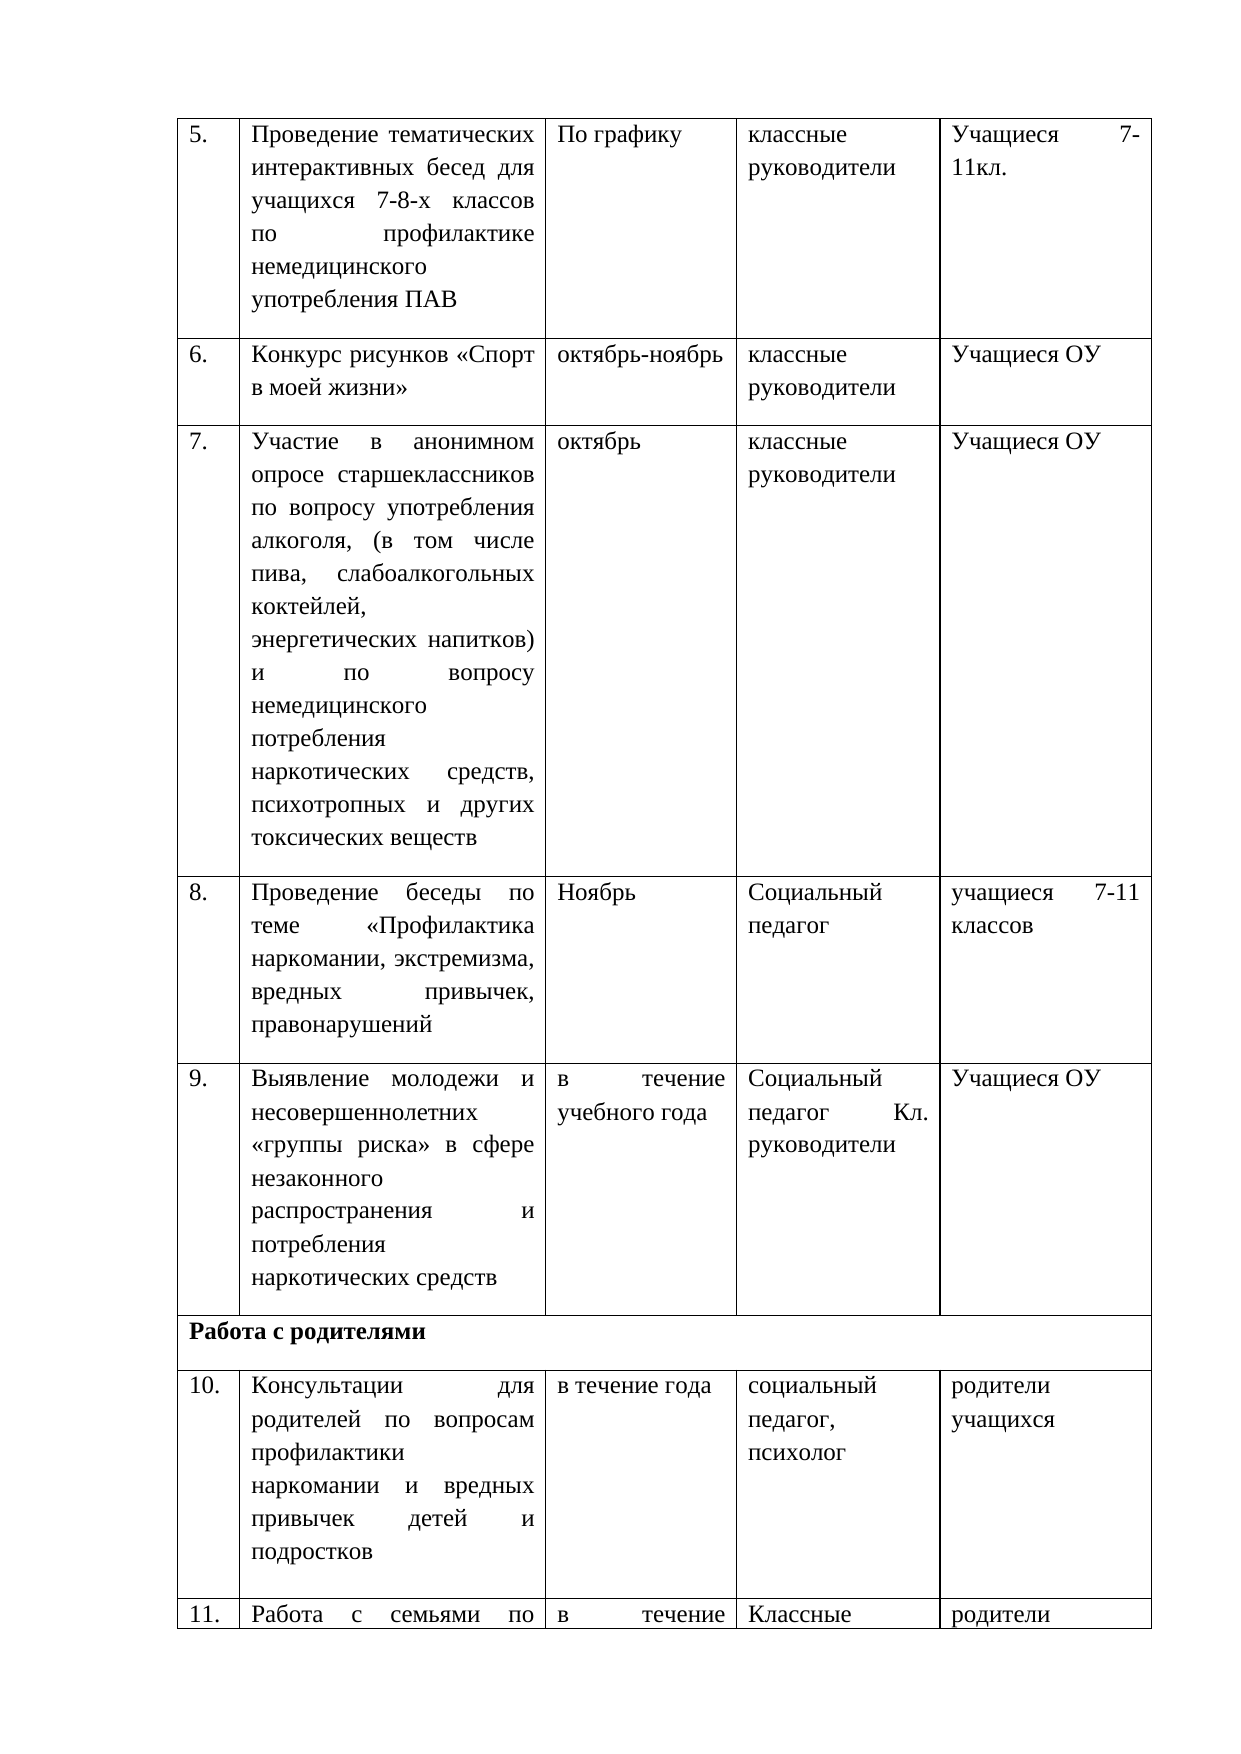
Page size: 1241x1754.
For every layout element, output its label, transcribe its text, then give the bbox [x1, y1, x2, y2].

table_cell Выявление молодежи и несовершеннолетних «группы риска» в сфере незаконного распространения и потребления наркотических средств [240, 1064, 545, 1315]
table_cell учащиеся 7-11 классов [941, 877, 1151, 1062]
table_cell в течение года [546, 1371, 736, 1598]
table_cell классные руководители [737, 426, 939, 876]
table_cell 5. [178, 119, 239, 338]
table_cell родители учащихся [941, 1371, 1151, 1598]
table_cell Конкурс рисунков «Спорт в моей жизни» [240, 339, 545, 425]
table_cell 11. [178, 1599, 239, 1628]
table_cell октябрь-ноябрь [546, 339, 736, 425]
table_cell 9. [178, 1064, 239, 1315]
table_cell Учащиеся 7-11кл. [941, 119, 1151, 338]
table_cell Участие в анонимном опросе старшеклассников по вопросу употребления алкоголя, (в том числе пива, слабоалкогольных коктейлей, энергетических напитков) и по вопросу немедицинского потребления наркотических средств, психотропных и других токсических веществ [240, 426, 545, 876]
table_cell Социальный педагог [737, 877, 939, 1062]
table_cell октябрь [546, 426, 736, 876]
table_cell Учащиеся ОУ [941, 1064, 1151, 1315]
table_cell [546, 1599, 736, 1628]
table_cell в течение учебного года [546, 1064, 736, 1315]
table_cell социальный педагог, психолог [737, 1371, 939, 1598]
table_cell 8. [178, 877, 239, 1062]
table_cell 10. [178, 1371, 239, 1598]
table_cell Социальный педагог Кл. руководители [737, 1064, 939, 1315]
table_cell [240, 1599, 545, 1628]
table_cell 7. [178, 426, 239, 876]
table_cell классные руководители [737, 339, 939, 425]
table_cell Ноябрь [546, 877, 736, 1062]
table_cell Учащиеся ОУ [941, 339, 1151, 425]
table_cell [737, 1599, 939, 1628]
table_cell Работа с родителями [178, 1316, 1151, 1369]
table_cell Консультации для родителей по вопросам профилактики наркомании и вредных привычек детей и подростков [240, 1371, 545, 1598]
table_cell Проведение беседы по теме «Профилактика наркомании, экстремизма, вредных привычек, правонарушений [240, 877, 545, 1062]
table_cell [737, 119, 939, 338]
table_cell 6. [178, 339, 239, 425]
table_cell По графику [546, 119, 736, 338]
table_cell Проведение тематических интерактивных бесед для учащихся 7-8-х классов по профилактике немедицинского употребления ПАВ [240, 119, 545, 338]
table_cell Учащиеся ОУ [941, 426, 1151, 876]
table_cell родители учащихся [941, 1599, 1151, 1628]
